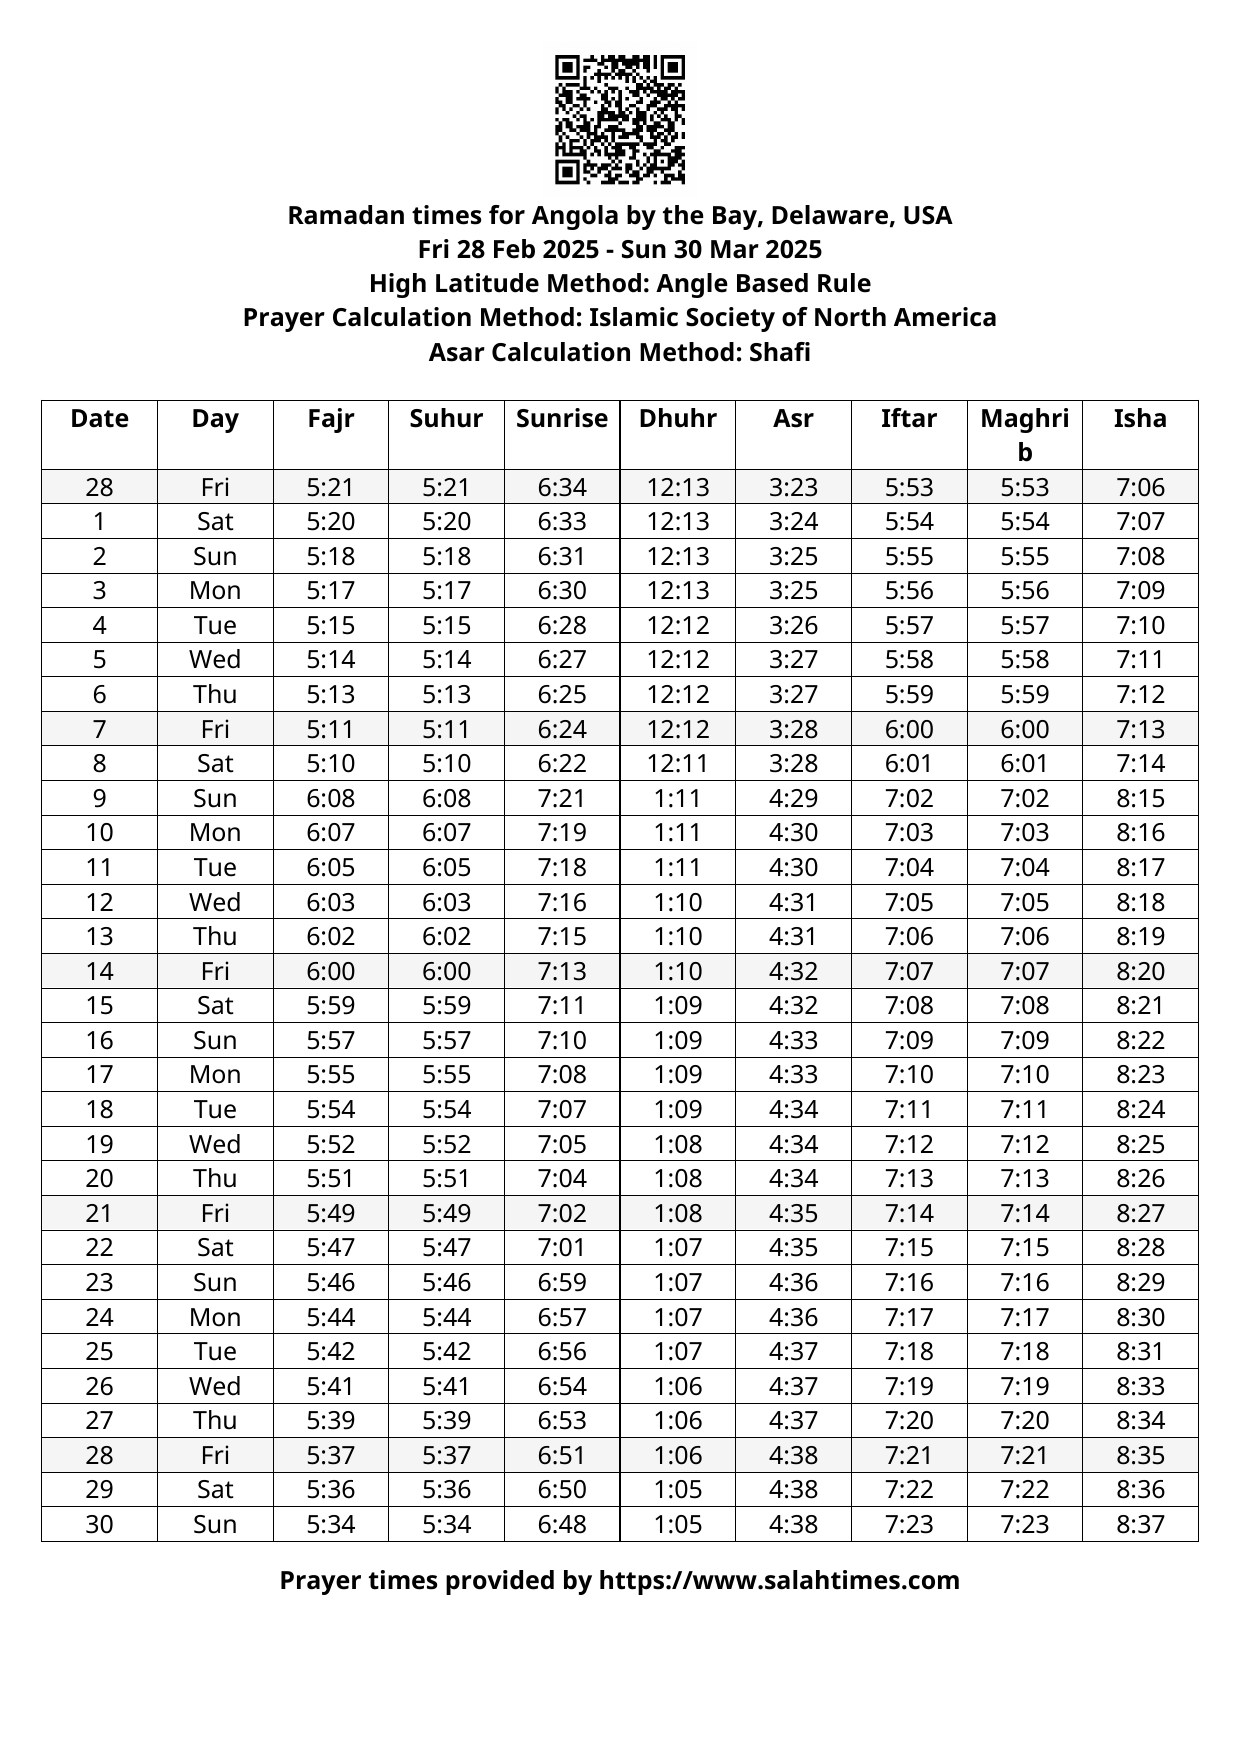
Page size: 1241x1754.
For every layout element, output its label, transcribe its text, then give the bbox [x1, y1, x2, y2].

table_cell 5:58 [852, 643, 967, 676]
table_cell 7:16 [852, 1265, 967, 1299]
table_cell 16 [42, 1023, 157, 1057]
table_cell 4:38 [736, 1473, 851, 1506]
table_cell 5:53 [968, 470, 1082, 503]
picture [542, 41, 699, 198]
table_cell 1:11 [621, 850, 735, 884]
table_cell 6:56 [505, 1334, 619, 1368]
table_cell 7:17 [968, 1300, 1082, 1333]
table_cell 7:04 [968, 850, 1082, 884]
table_cell 1:07 [621, 1334, 735, 1368]
table_cell 1 [42, 504, 157, 538]
table_header Sunrise [505, 401, 619, 469]
table_cell 6:24 [505, 712, 619, 745]
text Asar Calculation Method: Shafi [42, 334, 1198, 368]
table_cell 5:44 [274, 1300, 388, 1333]
table_cell 8:19 [1083, 919, 1198, 953]
table_cell 17 [42, 1058, 157, 1091]
table_header Suhur [389, 401, 504, 469]
table_cell 1:10 [621, 954, 735, 987]
table_cell 1:08 [621, 1196, 735, 1229]
table_cell 8:23 [1083, 1058, 1198, 1091]
table_cell 5:41 [274, 1369, 388, 1402]
table_cell 7:06 [1083, 470, 1198, 503]
table_cell 7:16 [505, 885, 619, 918]
text Fri 28 Feb 2025 - Sun 30 Mar 2025 [42, 232, 1198, 266]
table_cell 4:38 [736, 1507, 851, 1541]
table_cell 5:58 [968, 643, 1082, 676]
table_cell 6:00 [852, 712, 967, 745]
table_cell 7:23 [852, 1507, 967, 1541]
table_cell 5:59 [968, 677, 1082, 711]
table_cell 23 [42, 1265, 157, 1299]
table_cell 8:37 [1083, 1507, 1198, 1541]
table_cell 4:37 [736, 1369, 851, 1402]
table_cell Mon [158, 816, 273, 849]
table_cell 7:04 [852, 850, 967, 884]
table_cell Wed [158, 643, 273, 676]
table_cell 6:54 [505, 1369, 619, 1402]
table_cell 7:01 [505, 1231, 619, 1264]
table_cell 30 [42, 1507, 157, 1541]
table_cell 12:13 [621, 539, 735, 572]
table_cell 7:20 [852, 1404, 967, 1437]
table_cell 1:08 [621, 1161, 735, 1195]
table_cell 5:34 [274, 1507, 388, 1541]
table_cell Mon [158, 1300, 273, 1333]
table_cell 5:55 [389, 1058, 504, 1091]
table_header Dhuhr [621, 401, 735, 469]
table_cell 6:25 [505, 677, 619, 711]
table_cell 4:33 [736, 1023, 851, 1057]
table_cell 7:14 [852, 1196, 967, 1229]
table_cell 1:07 [621, 1231, 735, 1264]
table_cell 6:02 [274, 919, 388, 953]
table_cell 7:07 [505, 1092, 619, 1126]
table_cell 7:17 [852, 1300, 967, 1333]
table_cell Fri [158, 1196, 273, 1229]
table_cell 7:09 [968, 1023, 1082, 1057]
table_cell 7:07 [852, 954, 967, 987]
table_cell 7:15 [505, 919, 619, 953]
table_cell 7:06 [968, 919, 1082, 953]
table_cell 6:01 [968, 746, 1082, 780]
table_cell 6:05 [274, 850, 388, 884]
table_cell 5:37 [274, 1438, 388, 1472]
table_cell 6:48 [505, 1507, 619, 1541]
table_cell 1:08 [621, 1127, 735, 1160]
table_cell 1:06 [621, 1369, 735, 1402]
table_cell 6:02 [389, 919, 504, 953]
table_cell 8:26 [1083, 1161, 1198, 1195]
table_cell 5:52 [274, 1127, 388, 1160]
table_cell 8:36 [1083, 1473, 1198, 1506]
table_cell 6:07 [389, 816, 504, 849]
table_cell 5:47 [274, 1231, 388, 1264]
table_cell 5:34 [389, 1507, 504, 1541]
table_cell 7:05 [505, 1127, 619, 1160]
table_cell 5:42 [389, 1334, 504, 1368]
table_cell 7:13 [1083, 712, 1198, 745]
table_cell 7:21 [852, 1438, 967, 1472]
table_cell 7:13 [968, 1161, 1082, 1195]
table_cell 20 [42, 1161, 157, 1195]
table_cell 7:19 [505, 816, 619, 849]
table_cell 7:19 [852, 1369, 967, 1402]
table_cell 4:30 [736, 816, 851, 849]
table_cell 12:13 [621, 470, 735, 503]
table_cell 6:34 [505, 470, 619, 503]
table_cell 3:28 [736, 712, 851, 745]
table_cell 5:49 [274, 1196, 388, 1229]
table_cell 5:37 [389, 1438, 504, 1472]
table_cell 7:11 [852, 1092, 967, 1126]
table_cell 1:05 [621, 1507, 735, 1541]
table_cell 4:36 [736, 1300, 851, 1333]
table_cell 8:21 [1083, 989, 1198, 1022]
table_cell 1:09 [621, 1092, 735, 1126]
table_cell 8:31 [1083, 1334, 1198, 1368]
table_cell Sat [158, 504, 273, 538]
table_cell 5:21 [389, 470, 504, 503]
table_cell 7:05 [968, 885, 1082, 918]
table_cell 5:56 [968, 574, 1082, 607]
table_cell 7:15 [968, 1231, 1082, 1264]
table_cell Sat [158, 1473, 273, 1506]
table_cell 7:23 [968, 1507, 1082, 1541]
table_cell 4:29 [736, 781, 851, 814]
table_cell 6:51 [505, 1438, 619, 1472]
table_cell 5:57 [968, 608, 1082, 642]
table_cell 3:25 [736, 539, 851, 572]
text Prayer times provided by https://www.salahtimes.com [42, 1563, 1198, 1597]
table_cell 7:08 [968, 989, 1082, 1022]
table_cell Fri [158, 1438, 273, 1472]
table_cell 6:08 [389, 781, 504, 814]
table_cell Tue [158, 608, 273, 642]
table_cell 12:12 [621, 608, 735, 642]
table_cell 5:18 [389, 539, 504, 572]
table_cell 27 [42, 1404, 157, 1437]
table_cell 4:34 [736, 1161, 851, 1195]
table_cell 8:17 [1083, 850, 1198, 884]
table_cell 7:02 [968, 781, 1082, 814]
table_cell Wed [158, 885, 273, 918]
table_cell 6:08 [274, 781, 388, 814]
table_cell 6:22 [505, 746, 619, 780]
table_cell 1:11 [621, 781, 735, 814]
table_cell 7:10 [505, 1023, 619, 1057]
table_cell 9 [42, 781, 157, 814]
table_cell 5:56 [852, 574, 967, 607]
table_cell 6:07 [274, 816, 388, 849]
table_cell 7:19 [968, 1369, 1082, 1402]
table_cell 7:11 [1083, 643, 1198, 676]
table_cell 7:13 [505, 954, 619, 987]
table_cell 12:12 [621, 712, 735, 745]
table_cell 1:05 [621, 1473, 735, 1506]
table_cell 5:47 [389, 1231, 504, 1264]
table_cell 15 [42, 989, 157, 1022]
table_cell 1:06 [621, 1404, 735, 1437]
table_cell 8:18 [1083, 885, 1198, 918]
table_cell 5:55 [274, 1058, 388, 1091]
table_cell Thu [158, 1161, 273, 1195]
table_cell 6:05 [389, 850, 504, 884]
table_cell 7:05 [852, 885, 967, 918]
table_cell 5:53 [852, 470, 967, 503]
table_cell 7:08 [505, 1058, 619, 1091]
table_cell Sun [158, 781, 273, 814]
table_cell 5:57 [274, 1023, 388, 1057]
table_cell Sun [158, 1023, 273, 1057]
table_cell 4:37 [736, 1404, 851, 1437]
table_cell Mon [158, 1058, 273, 1091]
table_cell 14 [42, 954, 157, 987]
table_cell 7:06 [852, 919, 967, 953]
table_cell 7:15 [852, 1231, 967, 1264]
table_cell 3 [42, 574, 157, 607]
table_cell Fri [158, 712, 273, 745]
table_cell 1:09 [621, 1058, 735, 1091]
table_cell Wed [158, 1369, 273, 1402]
table_cell 8:22 [1083, 1023, 1198, 1057]
table_cell 6:57 [505, 1300, 619, 1333]
table_cell 5:15 [389, 608, 504, 642]
table_cell 6:30 [505, 574, 619, 607]
table_cell 5:36 [389, 1473, 504, 1506]
table_cell 5 [42, 643, 157, 676]
table_cell 6 [42, 677, 157, 711]
table_cell 6:31 [505, 539, 619, 572]
table_cell 12:13 [621, 504, 735, 538]
table_cell 5:46 [389, 1265, 504, 1299]
table_cell 4:38 [736, 1438, 851, 1472]
table_cell 5:41 [389, 1369, 504, 1402]
table_cell 7:20 [968, 1404, 1082, 1437]
table_cell 7:12 [968, 1127, 1082, 1160]
table_cell 5:51 [389, 1161, 504, 1195]
table_cell 7:21 [968, 1438, 1082, 1472]
table_cell 3:23 [736, 470, 851, 503]
table_cell 4:37 [736, 1334, 851, 1368]
table_cell 8:28 [1083, 1231, 1198, 1264]
table_cell 8:20 [1083, 954, 1198, 987]
table_cell 25 [42, 1334, 157, 1368]
table_cell 13 [42, 919, 157, 953]
table_cell 5:54 [968, 504, 1082, 538]
table_cell 7:03 [968, 816, 1082, 849]
table_cell 3:28 [736, 746, 851, 780]
table_cell 3:24 [736, 504, 851, 538]
table_header Fajr [274, 401, 388, 469]
table_cell 5:18 [274, 539, 388, 572]
table_cell 4:34 [736, 1092, 851, 1126]
table_cell 12 [42, 885, 157, 918]
table_cell 5:36 [274, 1473, 388, 1506]
table_cell Sun [158, 539, 273, 572]
table_cell 3:26 [736, 608, 851, 642]
table_cell 6:03 [274, 885, 388, 918]
text Prayer Calculation Method: Islamic Society of North America [42, 300, 1198, 334]
table_cell 7:21 [505, 781, 619, 814]
table_header Maghrib [968, 401, 1082, 469]
table_cell 7:16 [968, 1265, 1082, 1299]
text Ramadan times for Angola by the Bay, Delaware, USA [42, 198, 1198, 232]
table_cell 12:11 [621, 746, 735, 780]
table_header Iftar [852, 401, 967, 469]
table_cell 5:59 [274, 989, 388, 1022]
table_cell 6:33 [505, 504, 619, 538]
table_cell 5:20 [274, 504, 388, 538]
table_cell 7:18 [968, 1334, 1082, 1368]
table_cell 5:57 [389, 1023, 504, 1057]
table_cell 12:12 [621, 677, 735, 711]
table_cell 7:18 [505, 850, 619, 884]
table_cell 8:24 [1083, 1092, 1198, 1126]
table_cell 6:00 [389, 954, 504, 987]
table_cell 7:02 [852, 781, 967, 814]
table_cell 5:20 [389, 504, 504, 538]
table_cell 5:44 [389, 1300, 504, 1333]
table_cell 4:35 [736, 1196, 851, 1229]
table_cell 5:10 [274, 746, 388, 780]
table_cell 28 [42, 470, 157, 503]
table_cell 7:04 [505, 1161, 619, 1195]
table_cell Thu [158, 677, 273, 711]
table_cell 1:06 [621, 1438, 735, 1472]
table_cell 1:07 [621, 1265, 735, 1299]
table_cell 21 [42, 1196, 157, 1229]
table_cell Sun [158, 1507, 273, 1541]
table_cell 28 [42, 1438, 157, 1472]
table_cell 5:15 [274, 608, 388, 642]
table_cell 8:29 [1083, 1265, 1198, 1299]
table_cell Mon [158, 574, 273, 607]
table_cell 4:31 [736, 885, 851, 918]
table_cell 8:27 [1083, 1196, 1198, 1229]
table_cell 4 [42, 608, 157, 642]
table_cell 1:11 [621, 816, 735, 849]
table_cell 4:35 [736, 1231, 851, 1264]
table_cell 5:57 [852, 608, 967, 642]
table_cell 5:59 [389, 989, 504, 1022]
table_cell 7:10 [1083, 608, 1198, 642]
table_cell 5:54 [274, 1092, 388, 1126]
text High Latitude Method: Angle Based Rule [42, 266, 1198, 300]
table_cell 8:35 [1083, 1438, 1198, 1472]
table_cell Sun [158, 1265, 273, 1299]
table_cell 4:31 [736, 919, 851, 953]
table_cell 6:59 [505, 1265, 619, 1299]
table_cell 10 [42, 816, 157, 849]
table_cell 8:15 [1083, 781, 1198, 814]
table_cell 5:59 [852, 677, 967, 711]
table_cell 6:00 [968, 712, 1082, 745]
table_cell 8:16 [1083, 816, 1198, 849]
table_cell 12:13 [621, 574, 735, 607]
table_cell 1:09 [621, 1023, 735, 1057]
table_cell 1:09 [621, 989, 735, 1022]
table_cell 6:27 [505, 643, 619, 676]
table_cell 5:49 [389, 1196, 504, 1229]
table_cell 2 [42, 539, 157, 572]
table_cell 7:22 [968, 1473, 1082, 1506]
table_cell 6:50 [505, 1473, 619, 1506]
table_cell 5:54 [852, 504, 967, 538]
table_cell 12:12 [621, 643, 735, 676]
table_cell 7:11 [505, 989, 619, 1022]
table_cell 7:09 [852, 1023, 967, 1057]
table_cell 5:17 [274, 574, 388, 607]
table_cell 1:10 [621, 919, 735, 953]
table_cell 8:33 [1083, 1369, 1198, 1402]
table_cell 7:11 [968, 1092, 1082, 1126]
table_cell 7:18 [852, 1334, 967, 1368]
table_cell 4:32 [736, 989, 851, 1022]
table_cell 5:54 [389, 1092, 504, 1126]
table_cell 8 [42, 746, 157, 780]
table_cell 5:17 [389, 574, 504, 607]
table_cell 7:13 [852, 1161, 967, 1195]
table_cell 7:10 [968, 1058, 1082, 1091]
table_cell 24 [42, 1300, 157, 1333]
table_cell 4:33 [736, 1058, 851, 1091]
table_cell 8:34 [1083, 1404, 1198, 1437]
table_cell 1:07 [621, 1300, 735, 1333]
table_cell 7:08 [852, 989, 967, 1022]
table_cell Sat [158, 746, 273, 780]
table_cell 26 [42, 1369, 157, 1402]
table_cell 5:10 [389, 746, 504, 780]
table_cell 3:25 [736, 574, 851, 607]
table_header Asr [736, 401, 851, 469]
table_cell 5:21 [274, 470, 388, 503]
table_cell 7:22 [852, 1473, 967, 1506]
table_cell 7:07 [968, 954, 1082, 987]
table_cell Thu [158, 1404, 273, 1437]
table_cell 7:07 [1083, 504, 1198, 538]
table_cell 8:25 [1083, 1127, 1198, 1160]
table_cell Fri [158, 470, 273, 503]
table_cell 5:42 [274, 1334, 388, 1368]
table_cell 7:09 [1083, 574, 1198, 607]
table_cell 7:03 [852, 816, 967, 849]
table_cell 4:30 [736, 850, 851, 884]
table_cell 6:03 [389, 885, 504, 918]
table_cell 7:10 [852, 1058, 967, 1091]
table_cell 7:12 [1083, 677, 1198, 711]
table_header Isha [1083, 401, 1198, 469]
table_header Date [42, 401, 157, 469]
table_cell 18 [42, 1092, 157, 1126]
table_cell Thu [158, 919, 273, 953]
table_cell Wed [158, 1127, 273, 1160]
table_cell 3:27 [736, 643, 851, 676]
table_cell Sat [158, 989, 273, 1022]
table_cell 7 [42, 712, 157, 745]
table_cell 3:27 [736, 677, 851, 711]
table_cell 5:39 [274, 1404, 388, 1437]
table_cell 11 [42, 850, 157, 884]
table_cell 4:36 [736, 1265, 851, 1299]
table_cell Tue [158, 850, 273, 884]
table_cell 19 [42, 1127, 157, 1160]
table_cell 4:32 [736, 954, 851, 987]
table_cell 5:13 [389, 677, 504, 711]
table_cell 5:55 [852, 539, 967, 572]
table_cell 6:01 [852, 746, 967, 780]
table_cell 8:30 [1083, 1300, 1198, 1333]
table_header Day [158, 401, 273, 469]
table_cell Sat [158, 1231, 273, 1264]
table_cell 6:28 [505, 608, 619, 642]
table_cell 29 [42, 1473, 157, 1506]
table_cell 6:53 [505, 1404, 619, 1437]
table_cell 7:08 [1083, 539, 1198, 572]
table_cell 1:10 [621, 885, 735, 918]
table_cell 5:39 [389, 1404, 504, 1437]
table_cell 5:14 [389, 643, 504, 676]
table_cell 4:34 [736, 1127, 851, 1160]
table_cell 5:14 [274, 643, 388, 676]
table_cell Tue [158, 1092, 273, 1126]
table_cell Tue [158, 1334, 273, 1368]
table_cell 5:11 [274, 712, 388, 745]
table_cell 5:11 [389, 712, 504, 745]
table_cell 5:51 [274, 1161, 388, 1195]
table_cell 6:00 [274, 954, 388, 987]
table_cell Fri [158, 954, 273, 987]
table_cell 7:14 [1083, 746, 1198, 780]
table_cell 5:52 [389, 1127, 504, 1160]
table_cell 7:02 [505, 1196, 619, 1229]
table_cell 5:46 [274, 1265, 388, 1299]
table_cell 7:14 [968, 1196, 1082, 1229]
table_cell 5:13 [274, 677, 388, 711]
table_cell 5:55 [968, 539, 1082, 572]
table_cell 22 [42, 1231, 157, 1264]
table_cell 7:12 [852, 1127, 967, 1160]
